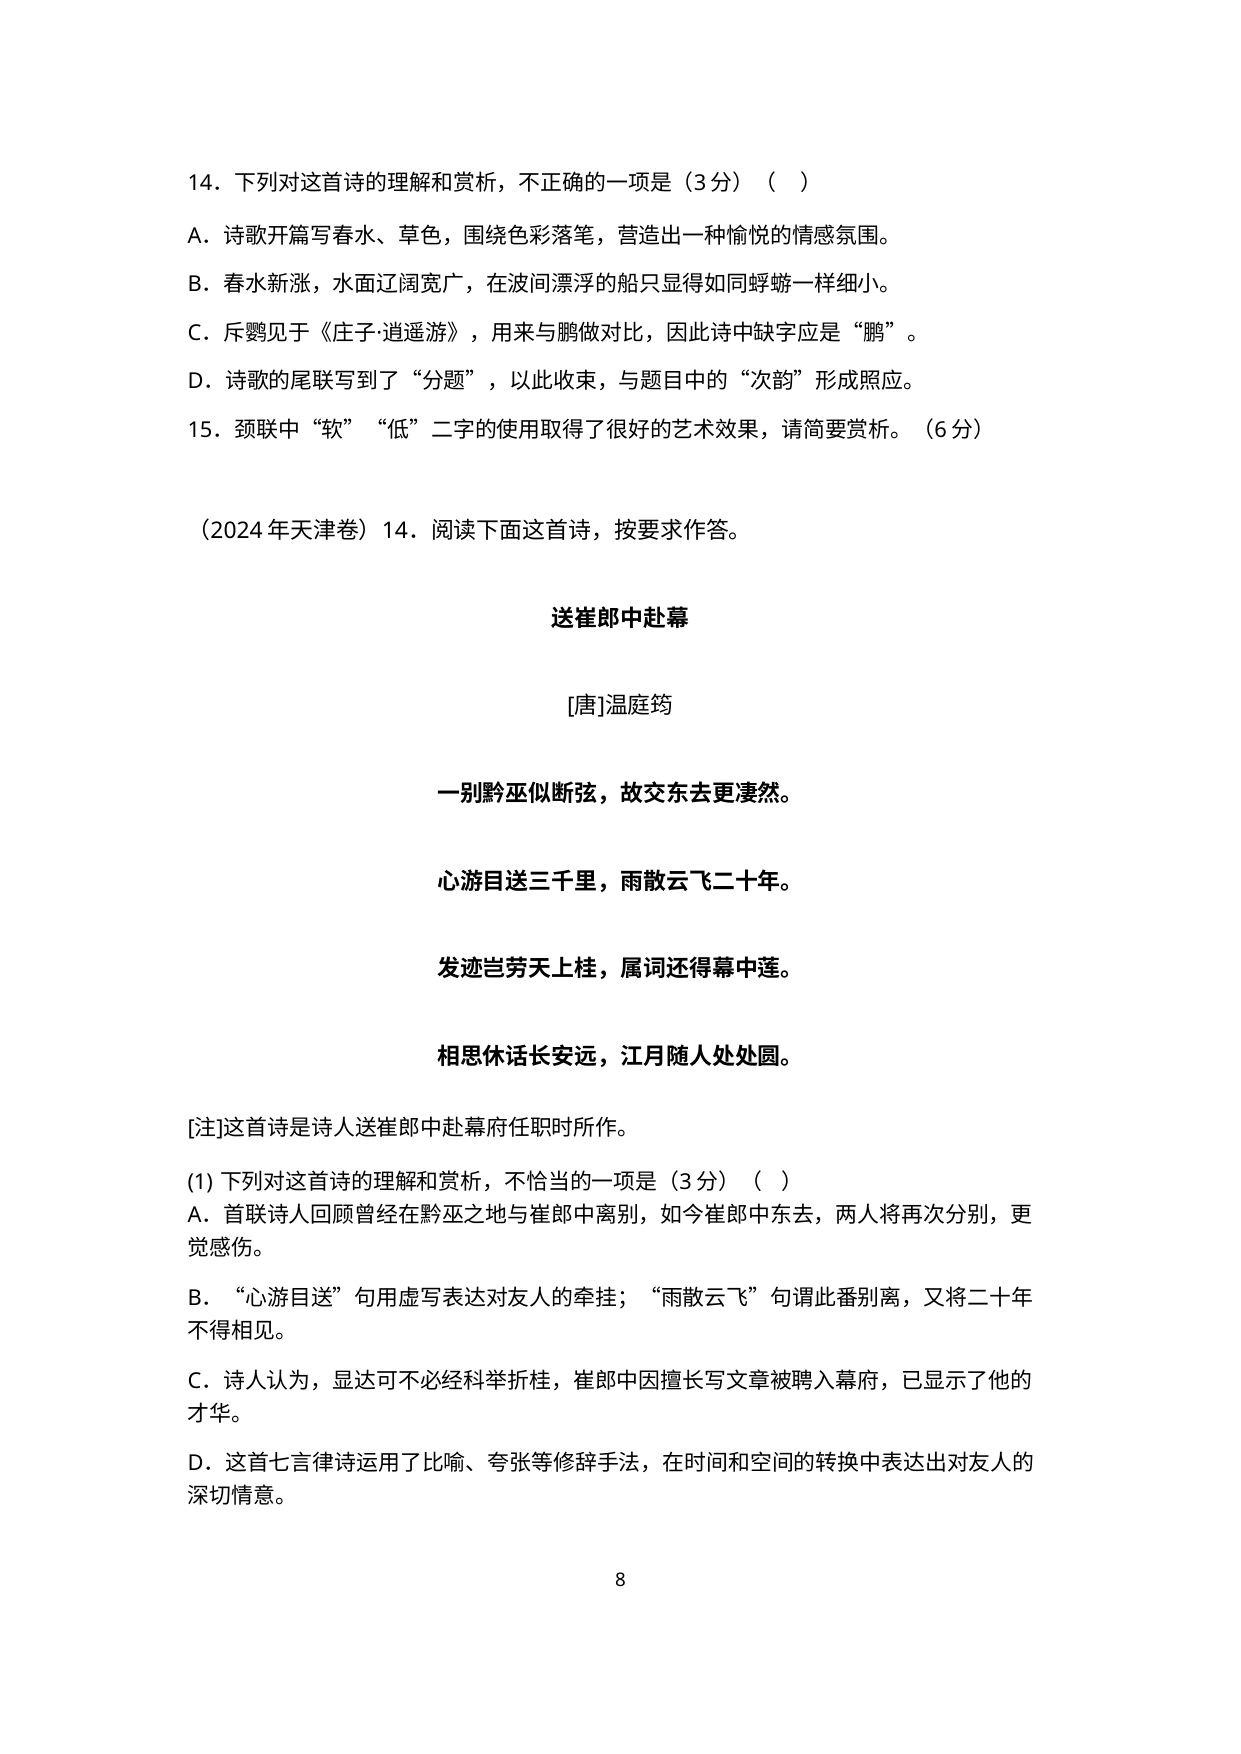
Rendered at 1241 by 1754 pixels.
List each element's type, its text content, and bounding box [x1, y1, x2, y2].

text 14．下列对这首诗的理解和赏析，不正确的一项是（3分）（ ） [187, 165, 1053, 196]
text D．诗歌的尾联写到了“分题”，以此收束，与题目中的“次韵”形成照应。 [187, 363, 1053, 395]
text B．“心游目送”句用虚写表达对友人的牵挂；“雨散云飞”句谓此番别离，又将二十年不得相见。 [187, 1279, 1053, 1345]
text 相思休话长安远，江月随人处处圆。 [187, 1022, 1053, 1088]
text [注]这首诗是诗人送崔郎中赴幕府任职时所作。 [187, 1109, 1053, 1142]
text （2024年天津卷）14．阅读下面这首诗，按要求作答。 [187, 496, 1053, 562]
text 送崔郎中赴幕 [187, 583, 1053, 649]
text B．春水新涨，水面辽阔宽广，在波间漂浮的船只显得如同蜉蝣一样细小。 [187, 266, 1053, 298]
text A．诗歌开篇写春水、草色，围绕色彩落笔，营造出一种愉悦的情感氛围。 [187, 218, 1053, 249]
text [唐]温庭筠 [187, 671, 1053, 737]
text 一别黔巫似断弦，故交东去更凄然。 [187, 759, 1053, 825]
list 下列对这首诗的理解和赏析，不恰当的一项是（3分）（ ） [187, 1163, 1053, 1197]
text D．这首七言律诗运用了比喻、夸张等修辞手法，在时间和空间的转换中表达出对友人的深切情意。 [187, 1445, 1053, 1511]
text 发迹岂劳天上桂，属词还得幕中莲。 [187, 934, 1053, 1000]
text A．首联诗人回顾曾经在黔巫之地与崔郎中离别，如今崔郎中东去，两人将再次分别，更觉感伤。 [187, 1197, 1053, 1263]
text C．诗人认为，显达可不必经科举折桂，崔郎中因擅长写文章被聘入幕府，已显示了他的才华。 [187, 1362, 1053, 1428]
text C．斥鹦见于《庄子·逍遥游》，用来与鹏做对比，因此诗中缺字应是“鹏”。 [187, 315, 1053, 346]
text 15．颈联中“软”“低”二字的使用取得了很好的艺术效果，请简要赏析。（6分） [187, 412, 1053, 444]
text 心游目送三千里，雨散云飞二十年。 [187, 846, 1053, 912]
